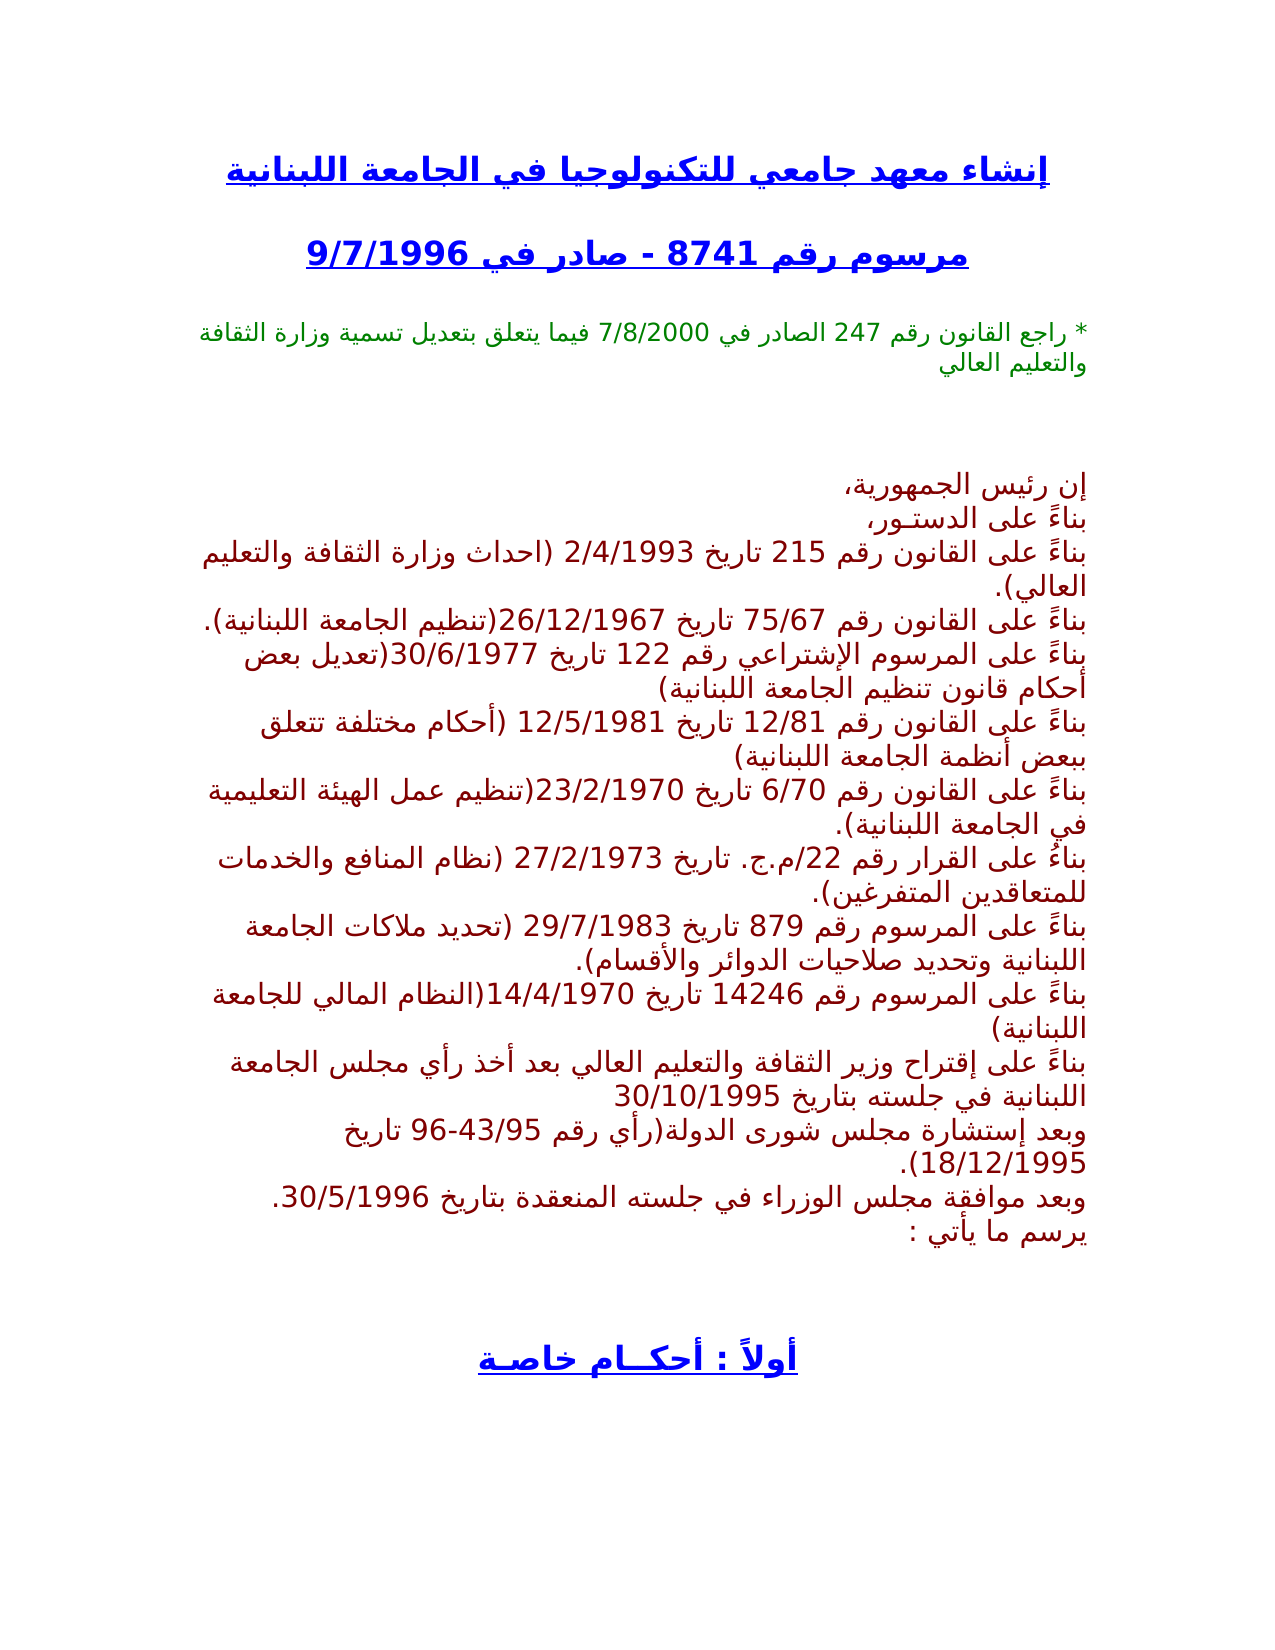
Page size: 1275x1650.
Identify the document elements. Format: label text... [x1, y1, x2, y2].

text بناءً على القانون رقم 75/67 تاريخ 26/12/1967(تنظيم الجامعة اللبنانية). [187, 603, 1087, 637]
text مرسوم رقم 8741 - صادر في 9/7/1996 [187, 234, 1087, 273]
text بناءً على المرسوم الإشتراعي رقم 122 تاريخ 30/6/1977(تعديل بعض أحكام قانون تنظيم الجامعة اللبنانية) [187, 637, 1087, 705]
text بناءً على القانون رقم 215 تاريخ 2/4/1993 (احداث وزارة الثقافة والتعليم العالي). [187, 536, 1087, 603]
text بناءً على القانون رقم 6/70 تاريخ 23/2/1970(تنظيم عمل الهيئة التعليمية في الجامعة اللبنانية). [187, 773, 1087, 841]
text بناءً على المرسوم رقم 14246 تاريخ 14/4/1970(النظام المالي للجامعة اللبنانية) [187, 977, 1087, 1045]
text بناءً على القانون رقم 12/81 تاريخ 12/5/1981 (أحكام مختلفة تتعلق ببعض أنظمة الجامعة اللبنانية) [187, 705, 1087, 773]
text * راجع القانون رقم 247 الصادر في 7/8/2000 فيما يتعلق بتعديل تسمية وزارة الثقافة والتعليم العالي [187, 318, 1087, 377]
text وبعد موافقة مجلس الوزراء في جلسته المنعقدة بتاريخ 30/5/1996. [187, 1181, 1087, 1215]
text بناءُ على القرار رقم 22/م.ج. تاريخ 27/2/1973 (نظام المنافع والخدمات للمتعاقدين المتفرغين). [187, 841, 1087, 909]
text بناءً على الدستـور، [187, 502, 1087, 536]
text وبعد إستشارة مجلس شورى الدولة(رأي رقم 43/95-96 تاريخ 18/12/1995). [187, 1113, 1087, 1181]
text بناءً على المرسوم رقم 879 تاريخ 29/7/1983 (تحديد ملاكات الجامعة اللبنانية وتحديد صلاحيات الدوائر والأقسام). [187, 909, 1087, 977]
text يرسم ما يأتي : [187, 1215, 1087, 1249]
text إنشاء معهد جامعي للتكنولوجيا في الجامعة اللبنانية [187, 150, 1087, 189]
text أولاً : أحكــام خاصـة [187, 1339, 1087, 1378]
text إن رئيس الجمهورية، [187, 468, 1087, 502]
text بناءً على إقتراح وزير الثقافة والتعليم العالي بعد أخذ رأي مجلس الجامعة اللبنانية في جلسته بتاريخ 30/10/1995 [187, 1045, 1087, 1113]
